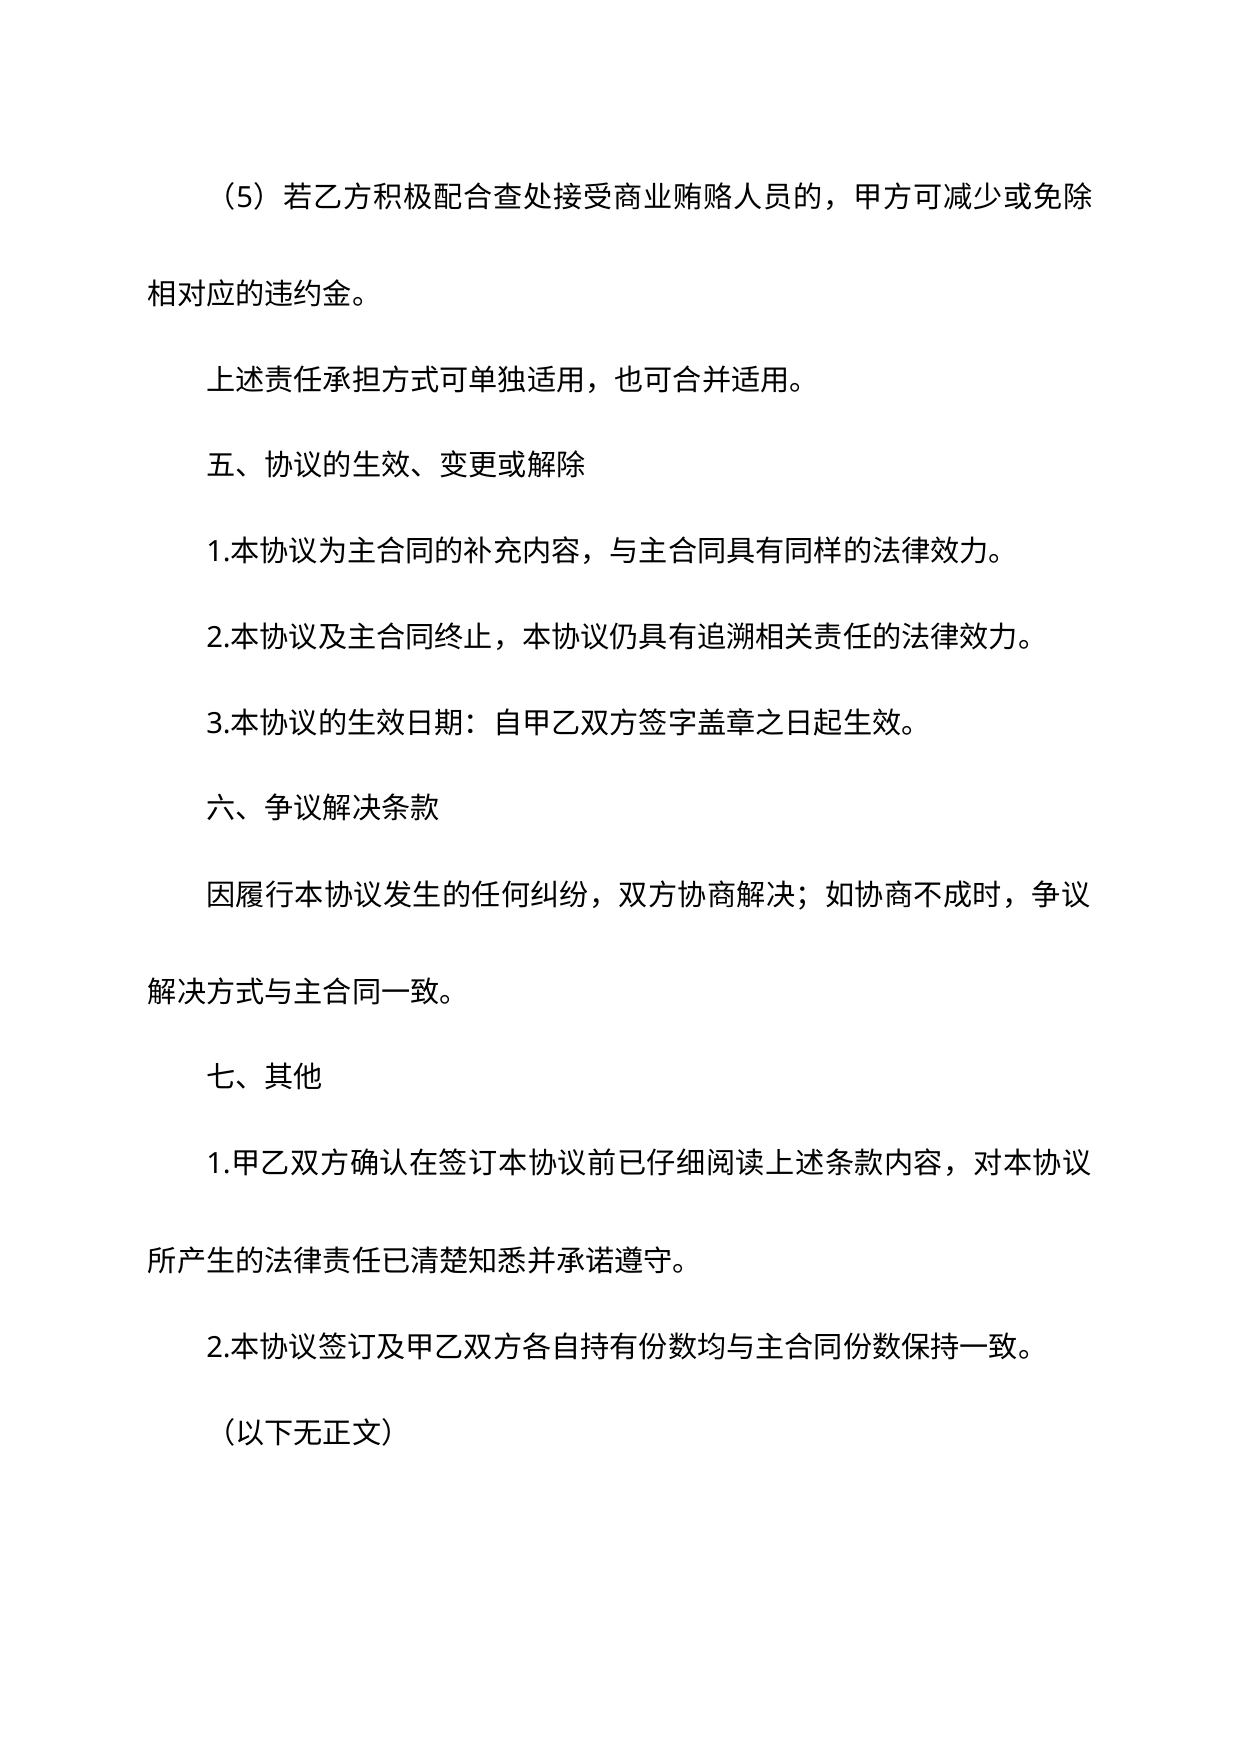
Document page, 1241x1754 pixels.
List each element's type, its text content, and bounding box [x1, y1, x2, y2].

text 3.本协议的生效日期：自甲乙双方签字盖章之日起生效。 [148, 689, 1093, 754]
text 因履行本协议发生的任何纠纷，双方协商解决；如协商不成时，争议解决方式与主合同一致。 [148, 860, 1093, 1022]
text 2.本协议及主合同终止，本协议仍具有追溯相关责任的法律效力。 [148, 603, 1093, 668]
text 1.本协议为主合同的补充内容，与主合同具有同样的法律效力。 [148, 517, 1093, 582]
text 2.本协议签订及甲乙双方各自持有份数均与主合同份数保持一致。 [148, 1312, 1093, 1377]
text 五、协议的生效、变更或解除 [148, 432, 1093, 497]
text 1.甲乙双方确认在签订本协议前已仔细阅读上述条款内容，对本协议所产生的法律责任已清楚知悉并承诺遵守。 [148, 1128, 1093, 1291]
text 上述责任承担方式可单独适用，也可合并适用。 [148, 346, 1093, 411]
text 七、其他 [148, 1043, 1093, 1108]
text （5）若乙方积极配合查处接受商业贿赂人员的，甲方可减少或免除相对应的违约金。 [148, 162, 1093, 324]
text （以下无正文） [148, 1398, 1093, 1463]
text 六、争议解决条款 [148, 775, 1093, 840]
